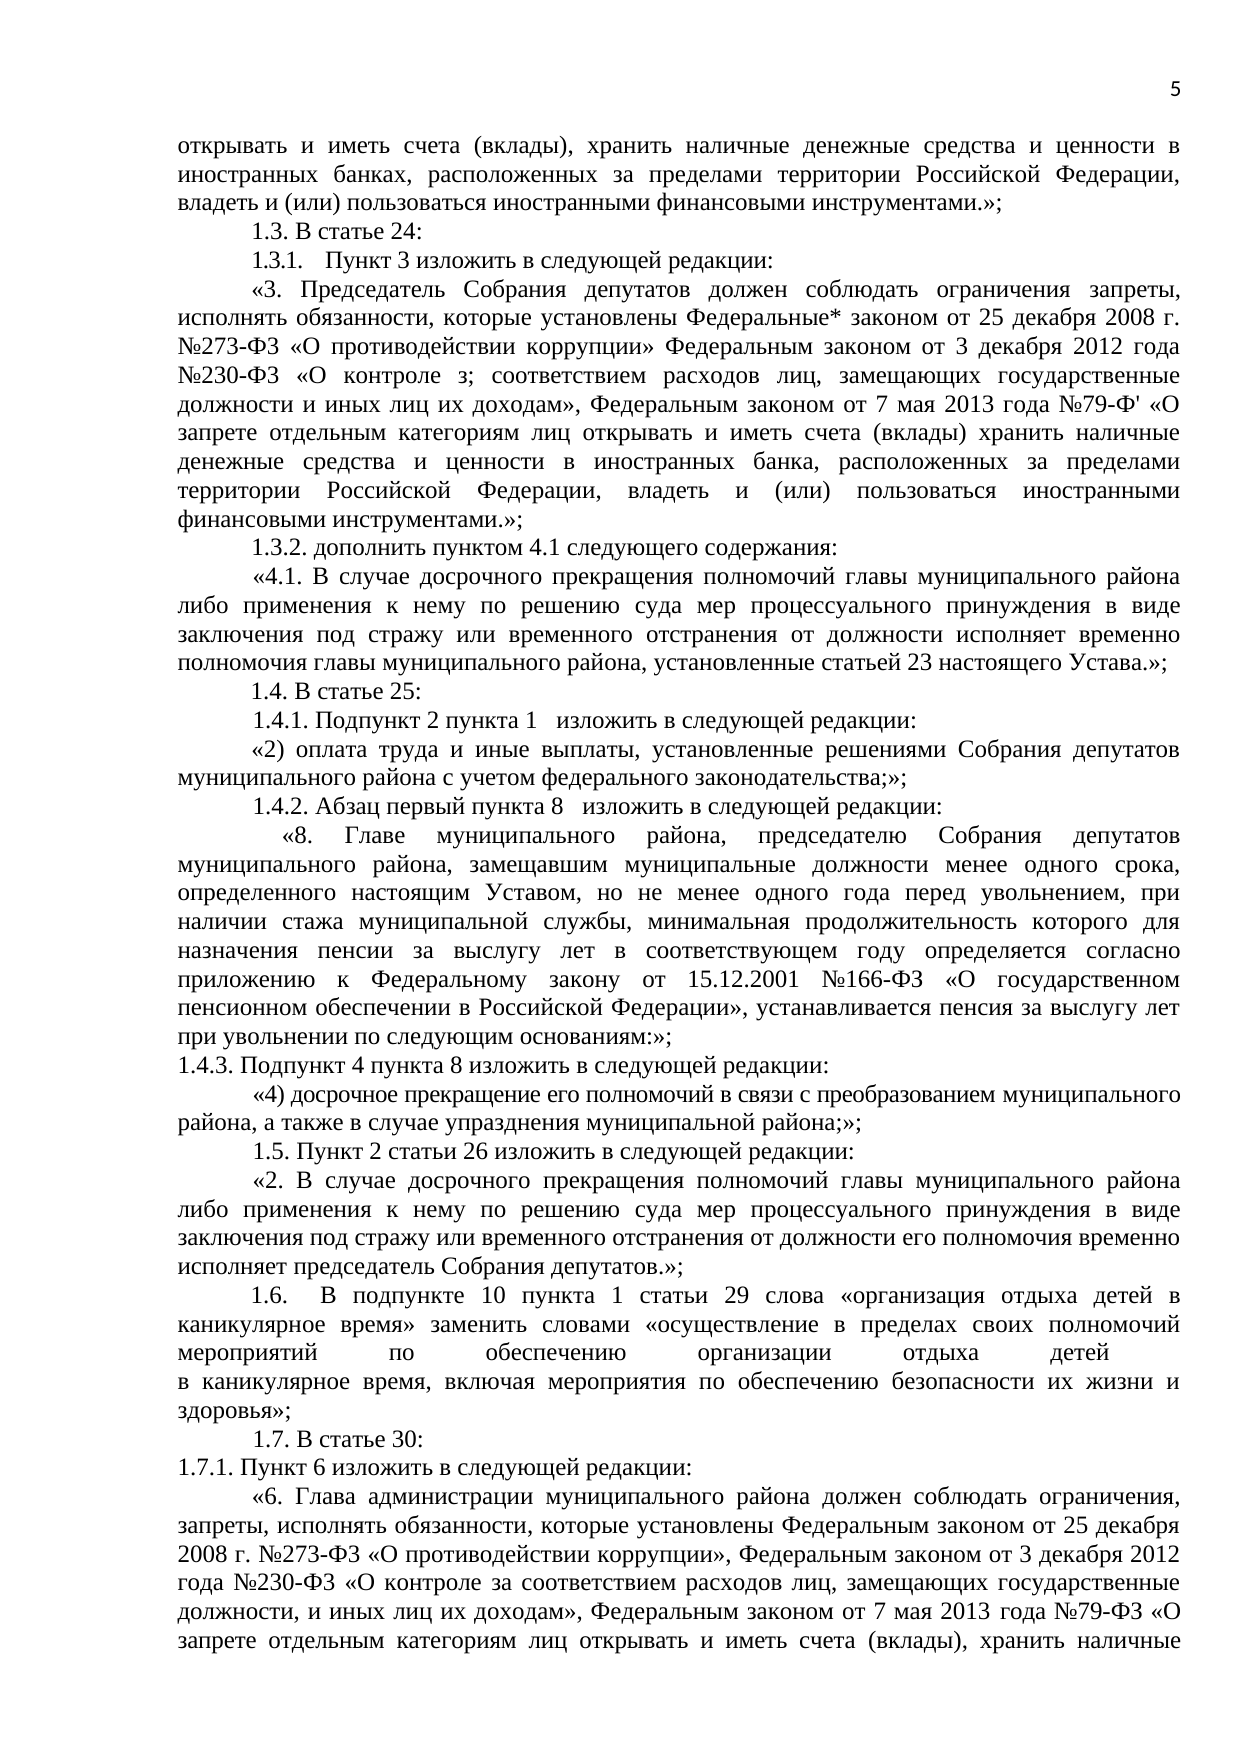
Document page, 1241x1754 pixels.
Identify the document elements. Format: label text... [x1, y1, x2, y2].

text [177, 130, 1181, 216]
text 1.4. В статье 25: [177, 676, 1181, 705]
text 1.7.1. Пункт 6 изложить в следующей редакции: [177, 1452, 1181, 1481]
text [177, 1481, 1181, 1654]
text «4.1. В случае досрочного прекращения полномочий главы муниципального района либо применения к нему по решению суда мер процессуального принуждения в виде заключения под стражу или временного отстранения от должности исполняет временно полномочия главы муниципального района, установленные статьей 23 настоящего Устава.»; [177, 561, 1181, 676]
text 1.3.1. Пункт 3 изложить в следующей редакции: [177, 245, 1181, 274]
text «8. Главе муниципального района, председателю Собрания депутатов муниципального района, замещавшим муниципальные должности менее одного срока, определенного настоящим Уставом, но не менее одного года перед увольнением, при наличии стажа муниципальной службы, минимальная продолжительность которого для назначения пенсии за выслугу лет в соответствующем году определяется согласно приложению к Федеральному закону от 15.12.2001 №166-ФЗ «О государственном пенсионном обеспечении в Российской Федерации», устанавливается пенсия за выслугу лет при увольнении по следующим основаниям:»; [177, 820, 1181, 1050]
text 1.7. В статье 30: [177, 1424, 1181, 1452]
text 1.3. В статье 24: [177, 216, 1181, 245]
text 1.5. Пункт 2 статьи 26 изложить в следующей редакции: [177, 1136, 1181, 1165]
text 1.4.3. Подпункт 4 пункта 8 изложить в следующей редакции: [177, 1050, 1181, 1079]
text «2) оплата труда и иные выплаты, установленные решениями Собрания депутатов муниципального района с учетом федерального законодательства;»; [177, 734, 1181, 791]
text 1.4.1. Подпункт 2 пункта 1 изложить в следующей редакции: [177, 705, 1181, 734]
text 1.6. В подпункте 10 пункта 1 статьи 29 слова «организация отдыха детей в каникулярное время» заменить словами «осуществление в пределах своих полномочий мероприятий по обеспечению организации отдыха детей в каникулярное время, включая мероприятия по обеспечению безопасности их жизни и здоровья»; [177, 1280, 1181, 1424]
text 1.3.2. дополнить пунктом 4.1 следующего содержания: [177, 532, 1181, 561]
text «4) досрочное прекращение его полномочий в связи с преобразованием муниципального района, а также в случае упразднения муниципальной района;»; [177, 1079, 1181, 1136]
text «3. Председатель Собрания депутатов должен соблюдать ограничения запреты, исполнять обязанности, которые установлены Федеральные* законом от 25 декабря . №273-Ф3 «О противодействии коррупции» Федеральным законом от 3 декабря 2012 года №230-Ф3 «О контроле з; соответствием расходов лиц, замещающих государственные должности и иных лиц их доходам», Федеральным законом от 7 мая 2013 года №79-Ф' «О запрете отдельным категориям лиц открывать и иметь счета (вклады) хранить наличные денежные средства и ценности в иностранных банка, расположенных за пределами территории Российской Федерации, владеть и (или) пользоваться иностранными финансовыми инструментами.»; [177, 274, 1181, 532]
text 1.4.2. Абзац первый пункта 8 изложить в следующей редакции: [177, 791, 1181, 820]
text «2. В случае досрочного прекращения полномочий главы муниципального района либо применения к нему по решению суда мер процессуального принуждения в виде заключения под стражу или временного отстранения от должности его полномочия временно исполняет председатель Собрания депутатов.»; [177, 1165, 1181, 1280]
